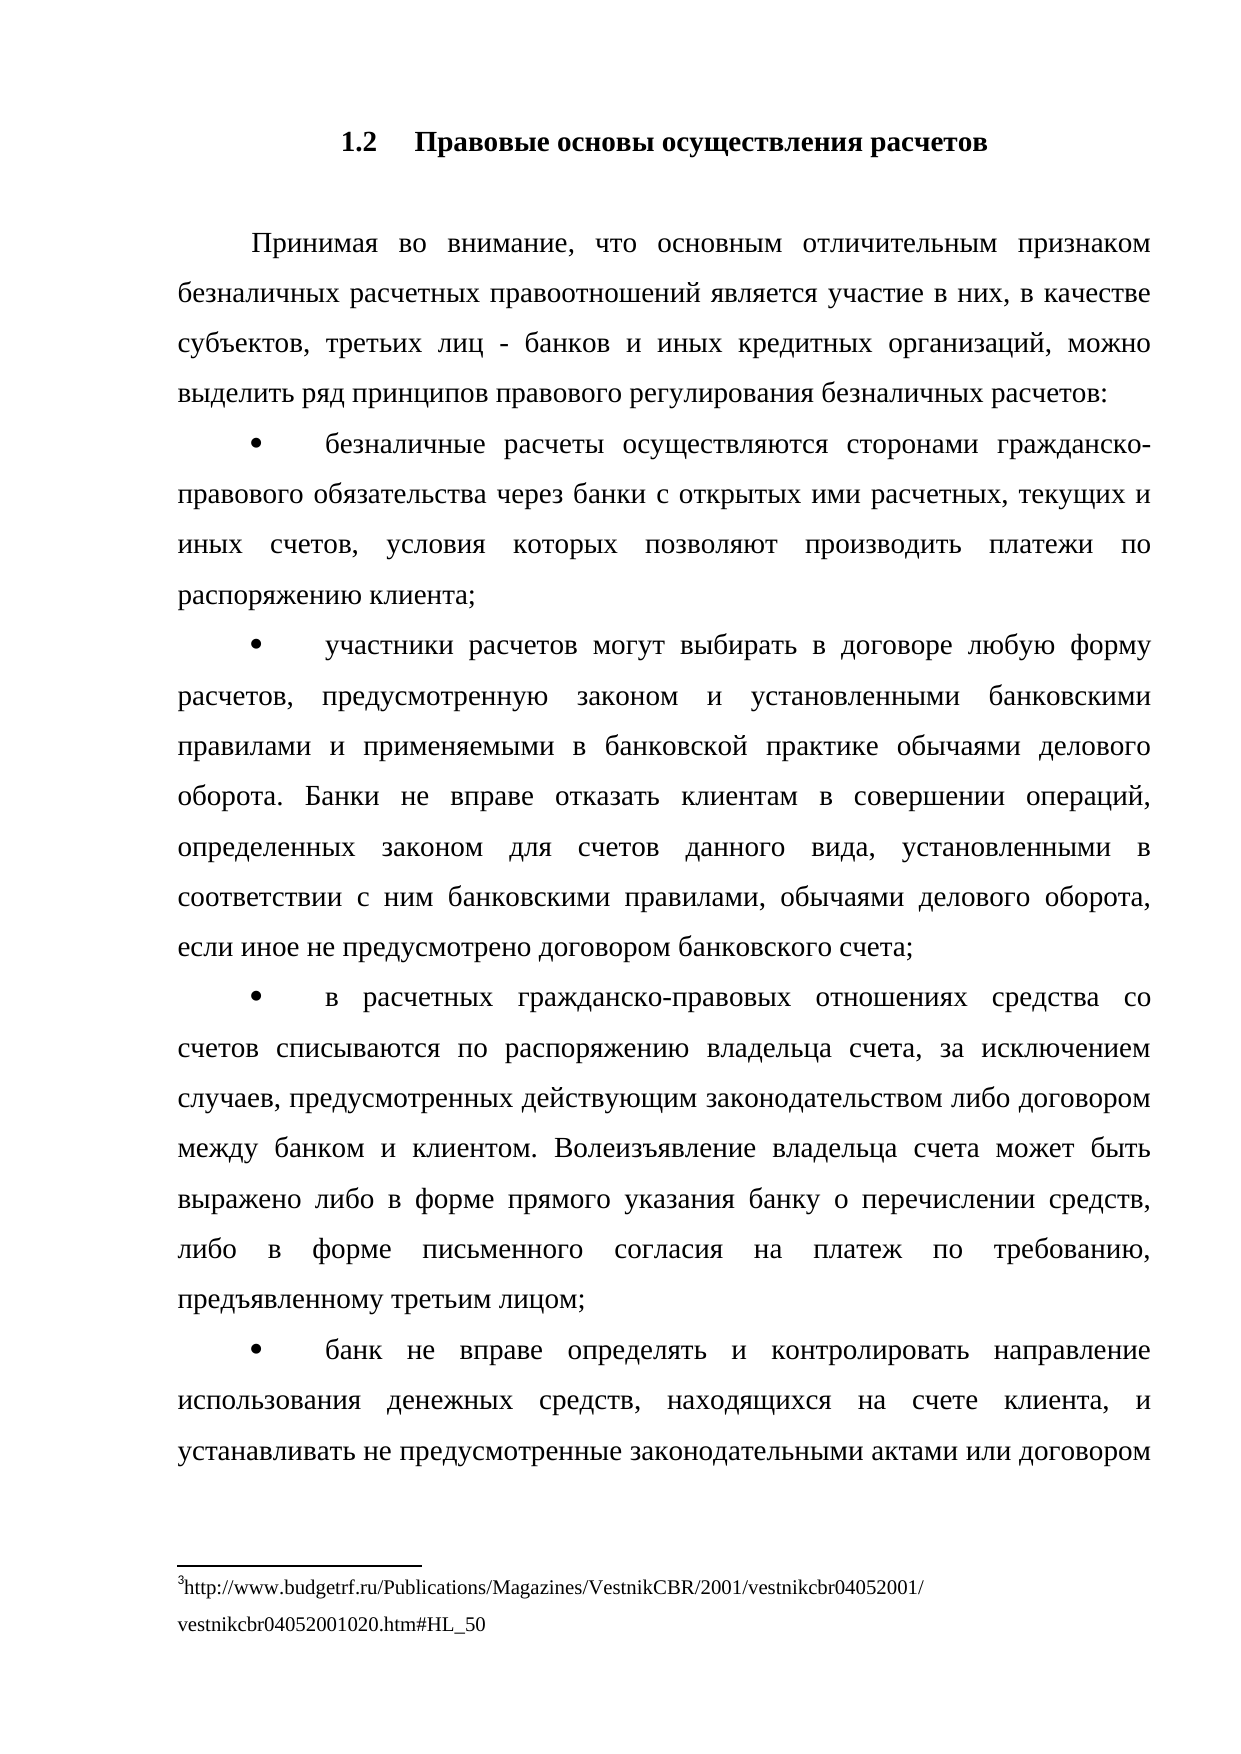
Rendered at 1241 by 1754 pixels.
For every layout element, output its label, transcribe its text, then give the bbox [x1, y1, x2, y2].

list Правовые основы осуществления расчетов [177, 124, 1152, 158]
list в расчетных гражданско-правовых отношениях средства со счетов списываются по распоряжению владельца счета, за исключением случаев, предусмотренных действующим законодательством либо договором между банком и клиентом. Волеизъявление владельца счета может быть выражено либо в форме прямого указания банку о перечислении средств, либо в форме письменного согласия на платеж по требованию, предъявленному третьим лицом; [177, 979, 1152, 1315]
text Принимая во внимание, что основным отличительным признаком безналичных расчетных правоотношений является участие в них, в качестве субъектов, третьих лиц - банков и иных кредитных организаций, можно выделить ряд принципов правового регулирования безналичных расчетов: [177, 225, 1152, 409]
list участники расчетов могут выбирать в договоре любую форму расчетов, предусмотренную законом и установленными банковскими правилами и применяемыми в банковской практике обычаями делового оборота. Банки не вправе отказать клиентам в совершении операций, определенных законом для счетов данного вида, установленными в соответствии с ним банковскими правилами, обычаями делового оборота, если иное не предусмотрено договором банковского счета; [177, 627, 1152, 963]
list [177, 1332, 1152, 1466]
list безналичные расчеты осуществляются сторонами гражданско-правового обязательства через банки с открытых ими расчетных, текущих и иных счетов, условия которых позволяют производить платежи по распоряжению клиента; [177, 426, 1152, 611]
